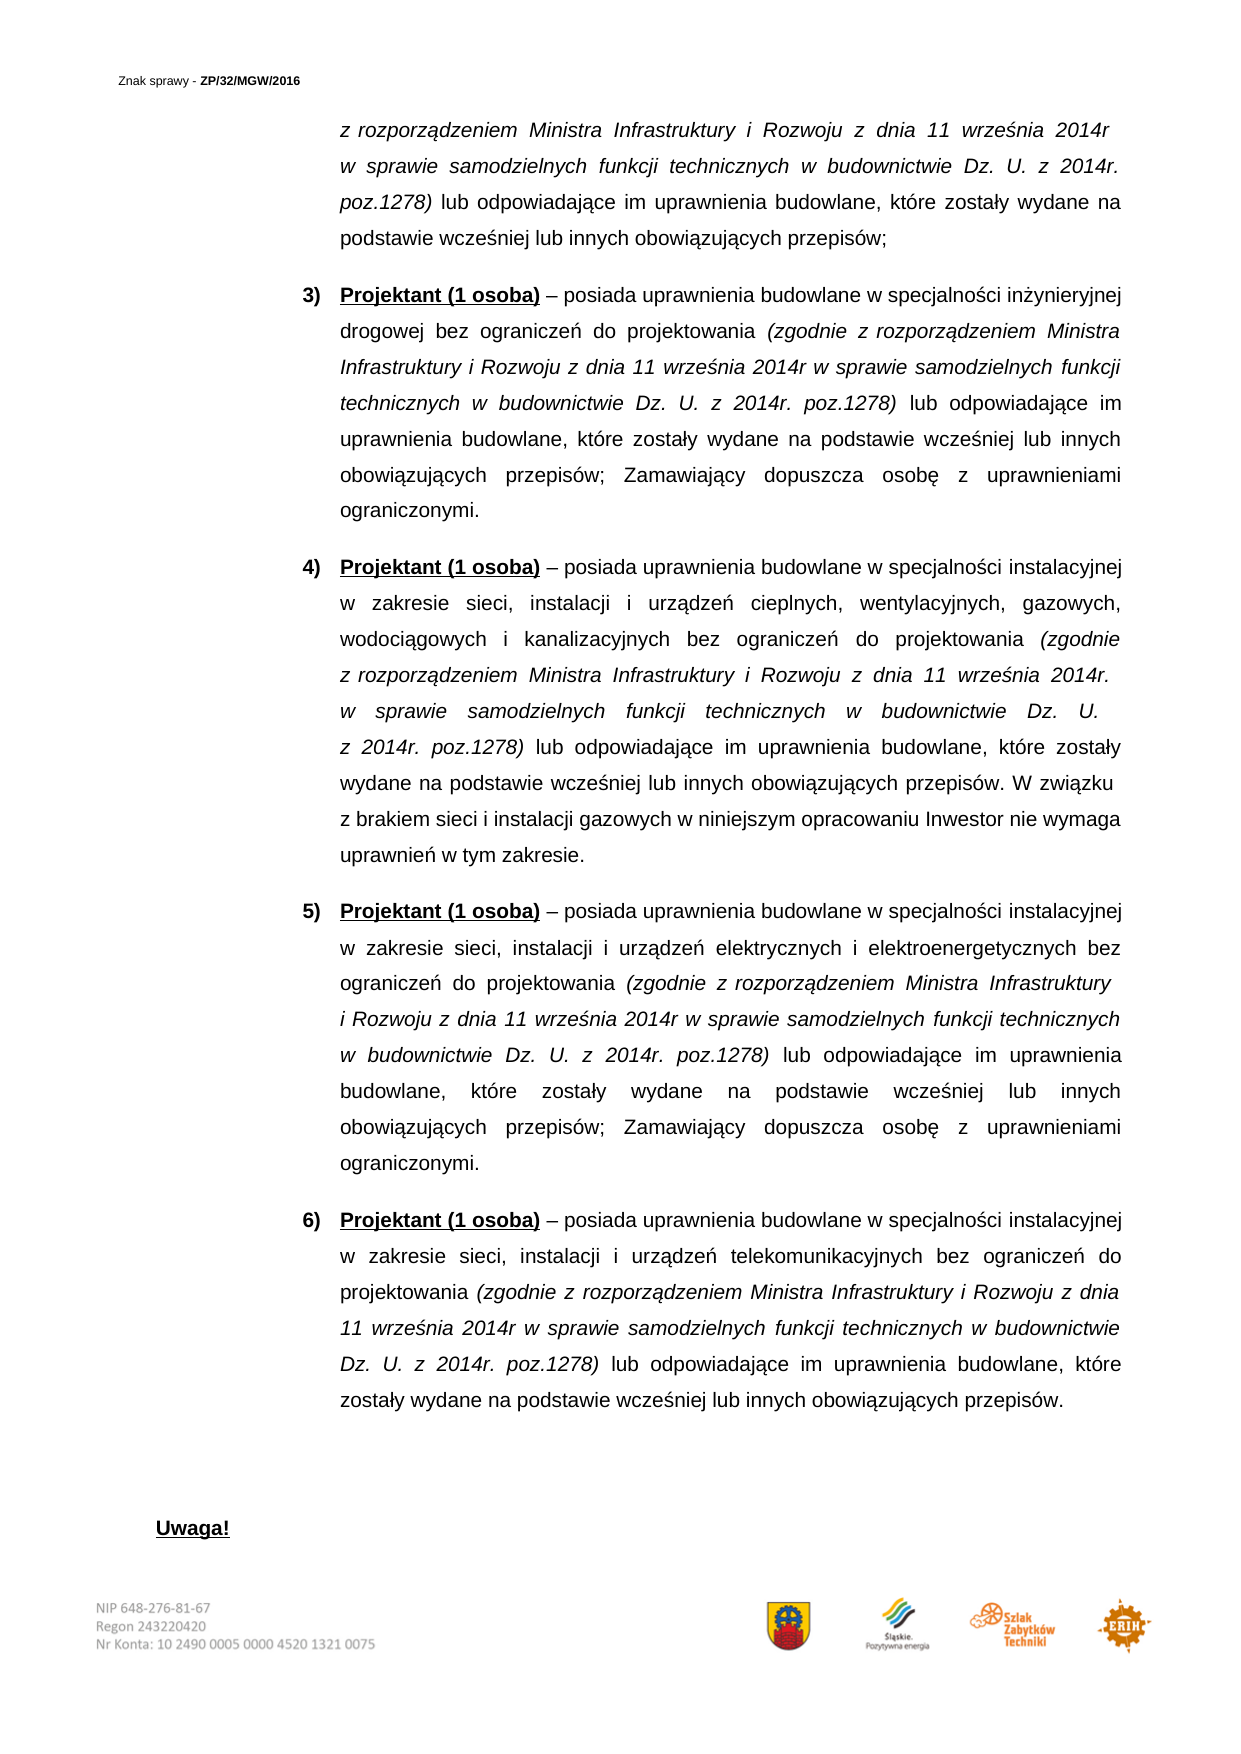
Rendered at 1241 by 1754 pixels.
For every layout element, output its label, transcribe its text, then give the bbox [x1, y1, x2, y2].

picture [0, 1594, 1241, 1711]
list Projektant (1 osoba) – posiada uprawnienia budowlane w specjalności instalacyjnej w zakresie sieci, instalacji i urządzeń telekomunikacyjnych bez ograniczeń do projektowania (zgodnie z rozporządzeniem Ministra Infrastruktury i Rozwoju z dnia 11 września 2014r w sprawie samodzielnych funkcji technicznych w budownictwie Dz. U. z 2014r. poz.1278) lub odpowiadające im uprawnienia budowlane, które zostały wydane na podstawie wcześniej lub innych obowiązujących przepisów. [302, 1208, 1122, 1411]
list Projektant (1 osoba) – posiada uprawnienia budowlane w specjalności instalacyjnej w zakresie sieci, instalacji i urządzeń elektrycznych i elektroenergetycznych bez ograniczeń do projektowania (zgodnie z rozporządzeniem Ministra Infrastruktury i Rozwoju z dnia 11 września 2014r w sprawie samodzielnych funkcji technicznych w budownictwie Dz. U. z 2014r. poz.1278) lub odpowiadające im uprawnienia budowlane, które zostały wydane na podstawie wcześniej lub innych obowiązujących przepisów; Zamawiający dopuszcza osobę z uprawnieniami ograniczonymi. [302, 899, 1122, 1175]
list Projektant (1 osoba) – posiada uprawnienia budowlane w specjalności inżynieryjnej drogowej bez ograniczeń do projektowania (zgodnie z rozporządzeniem Ministra Infrastruktury i Rozwoju z dnia 11 września 2014r w sprawie samodzielnych funkcji technicznych w budownictwie Dz. U. z 2014r. poz.1278) lub odpowiadające im uprawnienia budowlane, które zostały wydane na podstawie wcześniej lub innych obowiązujących przepisów; Zamawiający dopuszcza osobę z uprawnieniami ograniczonymi. [302, 283, 1122, 522]
text Uwaga! [118, 1516, 1122, 1540]
list Projektant (1 osoba) – posiada uprawnienia budowlane w specjalności instalacyjnej w zakresie sieci, instalacji i urządzeń cieplnych, wentylacyjnych, gazowych, wodociągowych i kanalizacyjnych bez ograniczeń do projektowania (zgodnie z rozporządzeniem Ministra Infrastruktury i Rozwoju z dnia 11 września 2014r. w sprawie samodzielnych funkcji technicznych w budownictwie Dz. U. z 2014r. poz.1278) lub odpowiadające im uprawnienia budowlane, które zostały wydane na podstawie wcześniej lub innych obowiązujących przepisów. W związku z brakiem sieci i instalacji gazowych w niniejszym opracowaniu Inwestor nie wymaga uprawnień w tym zakresie. [302, 555, 1122, 867]
